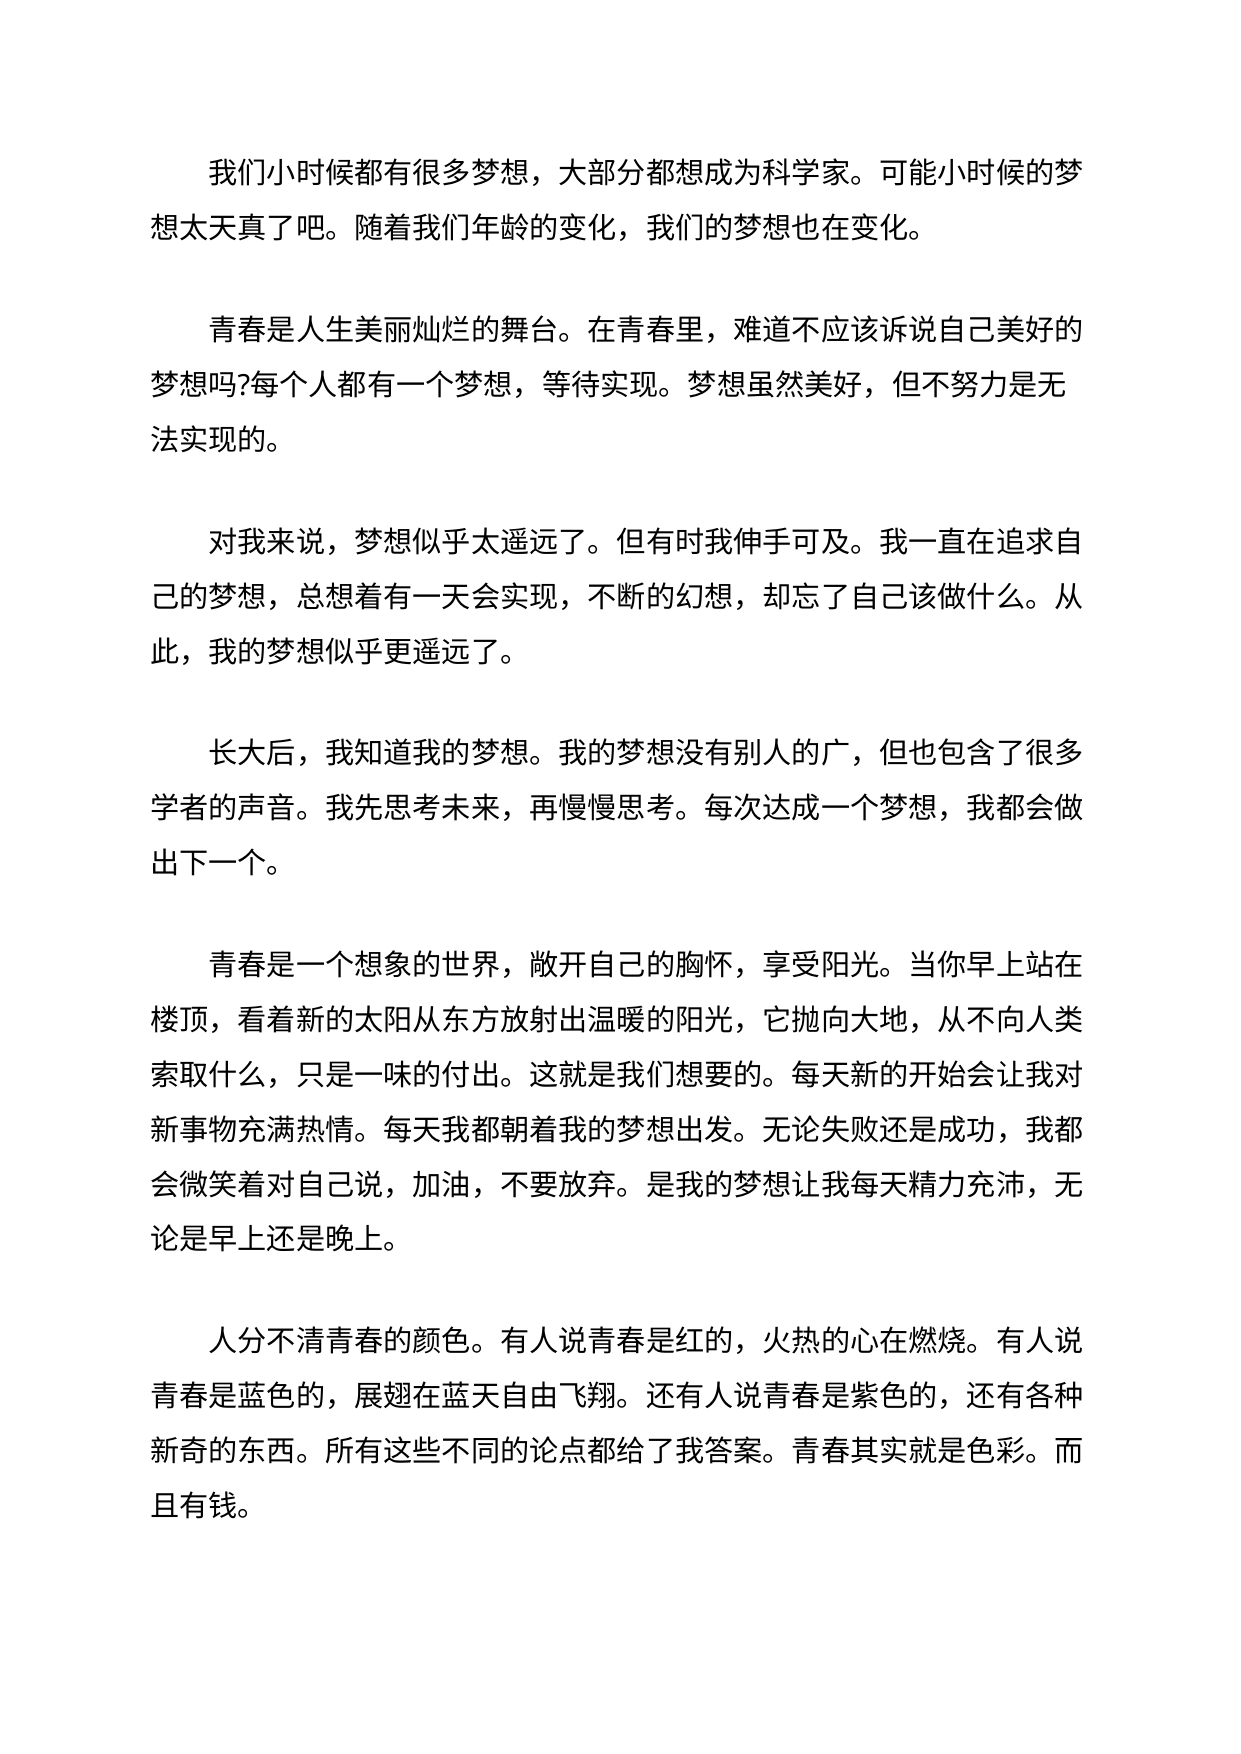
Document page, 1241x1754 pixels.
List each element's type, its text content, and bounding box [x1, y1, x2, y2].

text 青春是一个想象的世界，敞开自己的胸怀，享受阳光。当你早上站在楼顶，看着新的太阳从东方放射出温暖的阳光，它抛向大地，从不向人类索取什么，只是一味的付出。这就是我们想要的。每天新的开始会让我对新事物充满热情。每天我都朝着我的梦想出发。无论失败还是成功，我都会微笑着对自己说，加油，不要放弃。是我的梦想让我每天精力充沛，无论是早上还是晚上。 [150, 941, 1090, 1258]
text 人分不清青春的颜色。有人说青春是红的，火热的心在燃烧。有人说青春是蓝色的，展翅在蓝天自由飞翔。还有人说青春是紫色的，还有各种新奇的东西。所有这些不同的论点都给了我答案。青春其实就是色彩。而且有钱。 [150, 1318, 1090, 1525]
text 对我来说，梦想似乎太遥远了。但有时我伸手可及。我一直在追求自己的梦想，总想着有一天会实现，不断的幻想，却忘了自己该做什么。从此，我的梦想似乎更遥远了。 [150, 518, 1090, 670]
text 青春是人生美丽灿烂的舞台。在青春里，难道不应该诉说自己美好的梦想吗?每个人都有一个梦想，等待实现。梦想虽然美好，但不努力是无法实现的。 [150, 307, 1090, 459]
text 长大后，我知道我的梦想。我的梦想没有别人的广，但也包含了很多学者的声音。我先思考未来，再慢慢思考。每次达成一个梦想，我都会做出下一个。 [150, 730, 1090, 882]
text 我们小时候都有很多梦想，大部分都想成为科学家。可能小时候的梦想太天真了吧。随着我们年龄的变化，我们的梦想也在变化。 [150, 150, 1090, 247]
